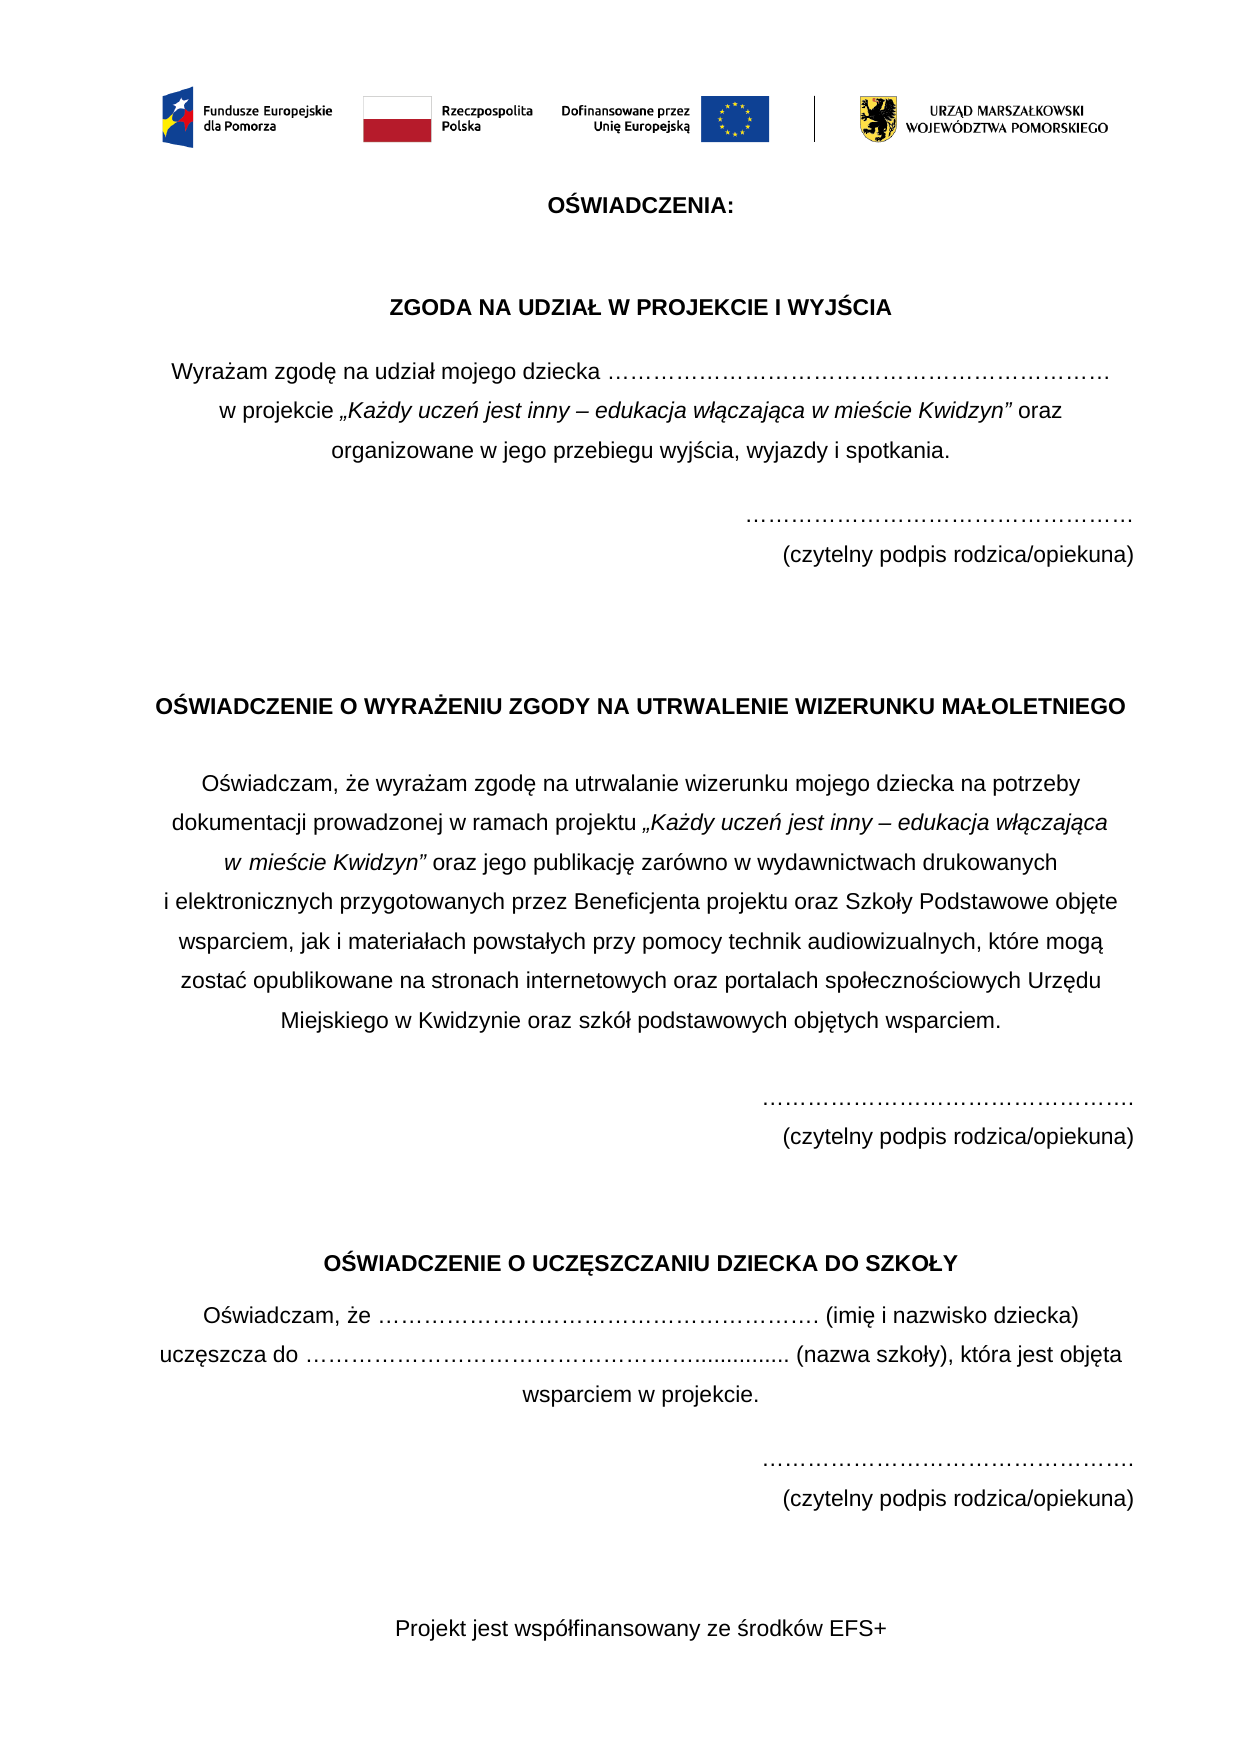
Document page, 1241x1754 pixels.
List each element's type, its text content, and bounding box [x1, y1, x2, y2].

text Oświadczam, że …………………………………………………. (imię i nazwisko dziecka) uczęszcza do ……………………………………………............... (nazwa szkoły), która jest objęta wsparciem w projekcie. [148, 1302, 1134, 1407]
text …………………………………………… [148, 501, 1134, 528]
text OŚWIADCZENIE O WYRAŻENIU ZGODY NA UTRWALENIE WIZERUNKU MAŁOLETNIEGO [148, 693, 1134, 719]
text OŚWIADCZENIE O UCZĘSZCZANIU DZIECKA DO SZKOŁY [148, 1250, 1134, 1276]
text …………………………………………. [148, 1445, 1134, 1472]
text …………………………………………. [148, 1083, 1134, 1110]
text OŚWIADCZENIA: [148, 192, 1134, 218]
text Oświadczam, że wyrażam zgodę na utrwalanie wizerunku mojego dziecka na potrzeby dokumentacji prowadzonej w ramach projektu „Każdy uczeń jest inny – edukacja włączająca w mieście Kwidzyn” oraz jego publikację zarówno w wydawnictwach drukowanych i elektronicznych przygotowanych przez Beneficjenta projektu oraz Szkoły Podstawowe objęte wsparciem, jak i materiałach powstałych przy pomocy technik audiowizualnych, które mogą zostać opublikowane na stronach internetowych oraz portalach społecznościowych Urzędu Miejskiego w Kwidzynie oraz szkół podstawowych objętych wsparciem. [148, 770, 1134, 1033]
text ZGODA NA UDZIAŁ W PROJEKCIE I WYJŚCIA [148, 294, 1134, 320]
text (czytelny podpis rodzica/opiekuna) [148, 1485, 1134, 1511]
text (czytelny podpis rodzica/opiekuna) [148, 1123, 1134, 1149]
text (czytelny podpis rodzica/opiekuna) [148, 541, 1134, 567]
picture [147, 71, 1131, 163]
text Wyrażam zgodę na udział mojego dziecka ………………………………………………………… w projekcie „Każdy uczeń jest inny – edukacja włączająca w mieście Kwidzyn” oraz organizowane w jego przebiegu wyjścia, wyjazdy i spotkania. [148, 358, 1134, 463]
